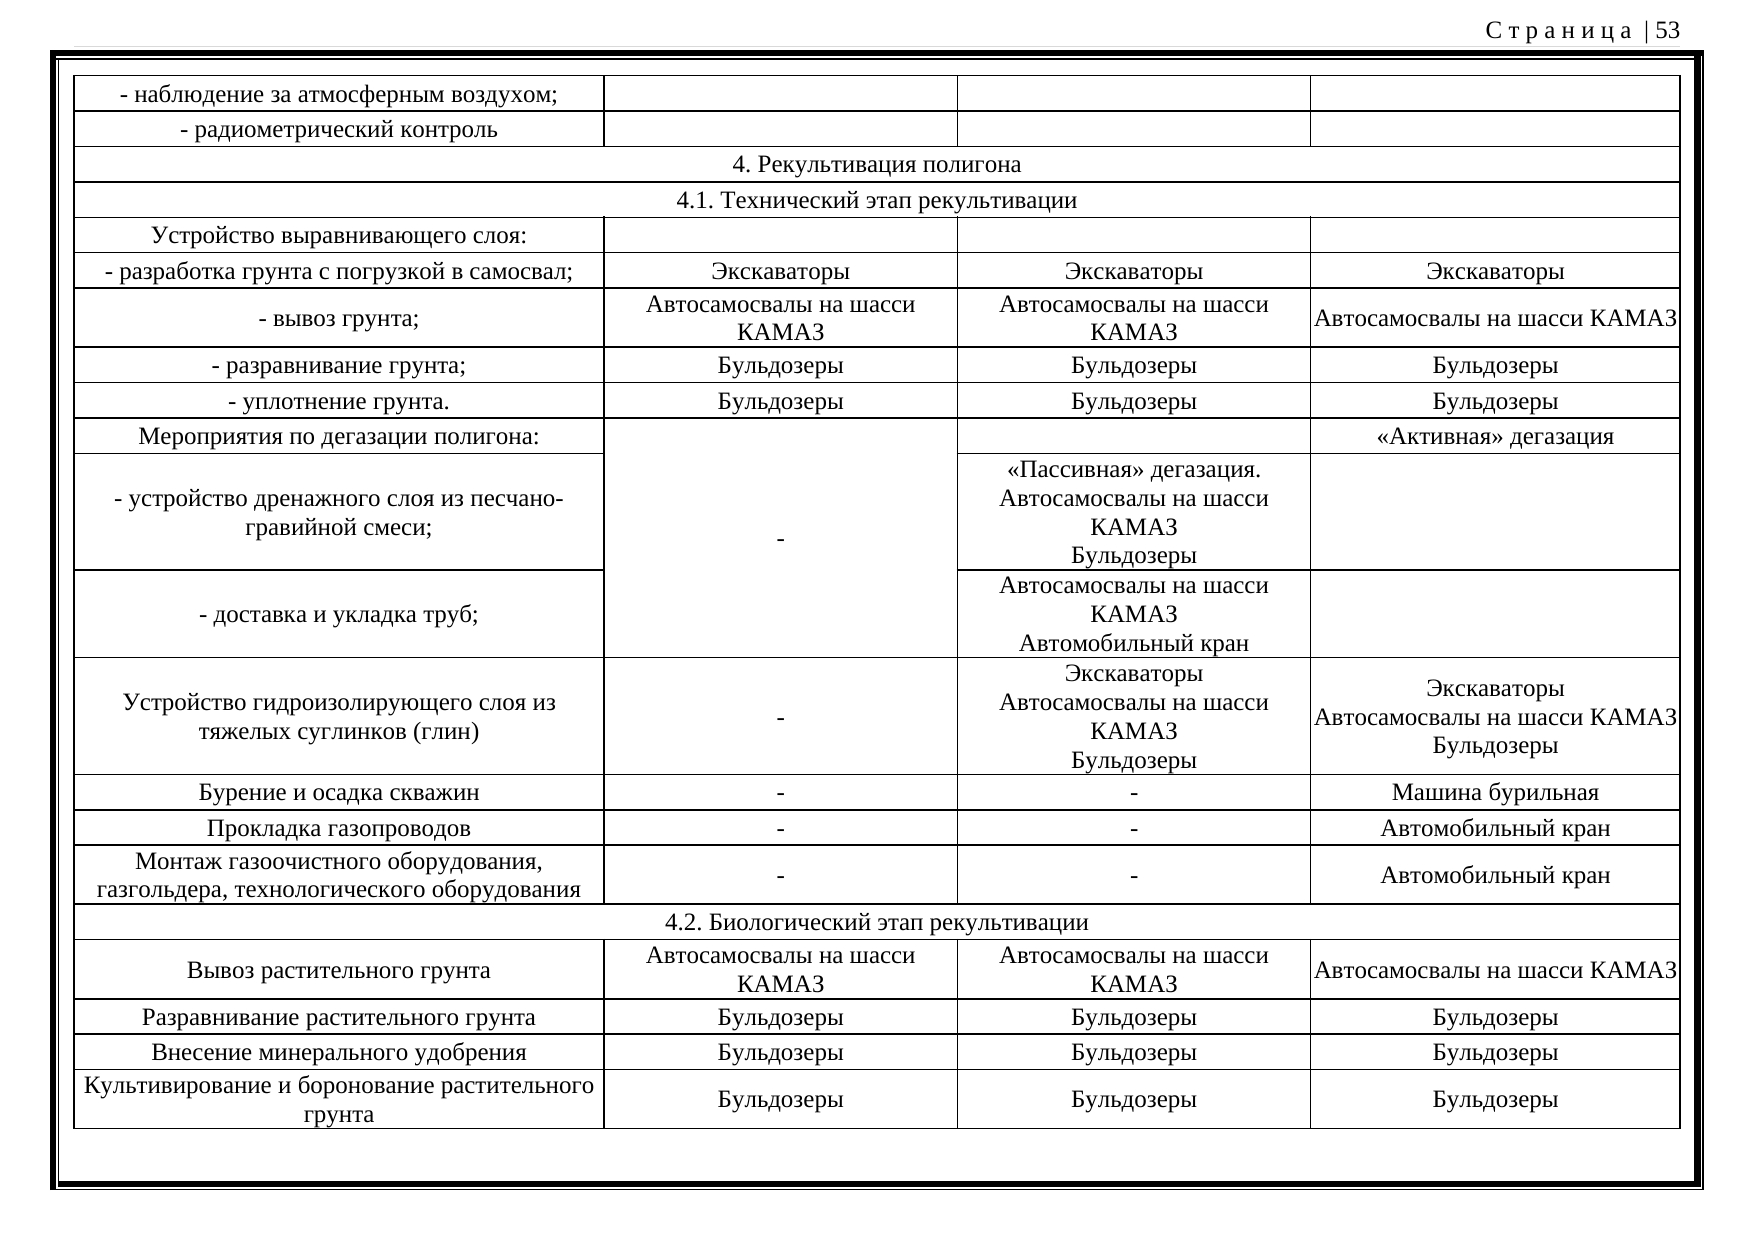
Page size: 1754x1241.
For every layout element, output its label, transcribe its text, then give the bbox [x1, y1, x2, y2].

table_cell - доставка и укладка труб; [75, 571, 603, 657]
table_cell Бульдозеры [1311, 348, 1679, 382]
table_cell Автосамосвалы на шасси КАМАЗ [605, 940, 957, 998]
table_cell Автомобильный кран [1311, 846, 1679, 903]
table_cell [958, 218, 1310, 252]
table_cell Автосамосвалы на шасси КАМАЗ [958, 940, 1310, 998]
table_cell - радиометрический контроль [75, 112, 603, 146]
table_cell Бульдозеры [1311, 1070, 1679, 1128]
table_cell - [958, 846, 1310, 903]
table_cell Прокладка газопроводов [75, 811, 603, 844]
table_cell Автосамосвалы на шасси КАМАЗ Автомобильный кран [958, 571, 1310, 657]
table_cell - разработка грунта с погрузкой в самосвал; [75, 253, 603, 287]
table_cell Бульдозеры [605, 1000, 957, 1033]
table_cell Вывоз растительного грунта [75, 940, 603, 998]
table_cell [605, 218, 957, 252]
table_cell Устройство выравнивающего слоя: [75, 218, 603, 252]
table_cell Экскаваторы [605, 253, 957, 287]
table_cell Бульдозеры [605, 348, 957, 382]
table_cell [958, 112, 1310, 146]
table_cell [1311, 454, 1679, 569]
table_cell - [605, 775, 957, 809]
table_cell - [605, 811, 957, 844]
table_cell Бурение и осадка скважин [75, 775, 603, 809]
table_cell Машина бурильная [1311, 775, 1679, 809]
table_cell [1311, 571, 1679, 657]
table_cell Бульдозеры [958, 348, 1310, 382]
table_cell Автосамосвалы на шасси КАМАЗ [1311, 940, 1679, 998]
table_cell - [958, 775, 1310, 809]
table_cell Культивирование и боронование растительного грунта [75, 1070, 603, 1128]
table_cell Автосамосвалы на шасси КАМАЗ [958, 289, 1310, 346]
table_cell Бульдозеры [958, 1035, 1310, 1069]
table_cell - [605, 658, 957, 773]
table_cell «Активная» дегазация [1311, 419, 1679, 452]
table_cell Экскаваторы [958, 253, 1310, 287]
table_cell [605, 76, 957, 110]
table_cell 4.2. Биологический этап рекультивации [75, 905, 1679, 939]
table_cell - разравнивание грунта; [75, 348, 603, 382]
table_cell - [958, 811, 1310, 844]
table_cell Автомобильный кран [1311, 811, 1679, 844]
table_cell [958, 76, 1310, 110]
table_cell - наблюдение за атмосферным воздухом; [75, 76, 603, 110]
table_cell [958, 419, 1310, 452]
table_cell Монтаж газоочистного оборудования, газгольдера, технологического оборудования [75, 846, 603, 903]
table_cell [1311, 112, 1679, 146]
table_cell Бульдозеры [1311, 1035, 1679, 1069]
table_cell Бульдозеры [958, 383, 1310, 417]
table_cell Бульдозеры [958, 1070, 1310, 1128]
table_cell Экскаваторы Автосамосвалы на шасси КАМАЗ Бульдозеры [1311, 658, 1679, 773]
table_cell 4. Рекультивация полигона [75, 147, 1679, 181]
table_cell [1311, 218, 1679, 252]
table_cell - уплотнение грунта. [75, 383, 603, 417]
table_cell 4.1. Технический этап рекультивации [75, 183, 1679, 216]
table_cell Автосамосвалы на шасси КАМАЗ [605, 289, 957, 346]
table_cell Внесение минерального удобрения [75, 1035, 603, 1069]
table_cell Бульдозеры [1311, 1000, 1679, 1033]
table_cell Устройство гидроизолирующего слоя из тяжелых суглинков (глин) [75, 658, 603, 773]
table_cell - [605, 846, 957, 903]
table_cell Экскаваторы [1311, 253, 1679, 287]
table_cell Бульдозеры [605, 383, 957, 417]
table_cell Мероприятия по дегазации полигона: [75, 419, 603, 452]
table_cell Разравнивание растительного грунта [75, 1000, 603, 1033]
table_cell Бульдозеры [605, 1035, 957, 1069]
table_cell [1311, 76, 1679, 110]
table_cell Бульдозеры [958, 1000, 1310, 1033]
table_cell - устройство дренажного слоя из песчано-гравийной смеси; [75, 454, 603, 569]
table_cell Экскаваторы Автосамосвалы на шасси КАМАЗ Бульдозеры [958, 658, 1310, 773]
table_cell Автосамосвалы на шасси КАМАЗ [1311, 289, 1679, 346]
table_cell Бульдозеры [605, 1070, 957, 1128]
table_cell Бульдозеры [1311, 383, 1679, 417]
table_cell - вывоз грунта; [75, 289, 603, 346]
table_cell [605, 112, 957, 146]
table_cell «Пассивная» дегазация. Автосамосвалы на шасси КАМАЗ Бульдозеры [958, 454, 1310, 569]
table_cell - [605, 419, 957, 657]
